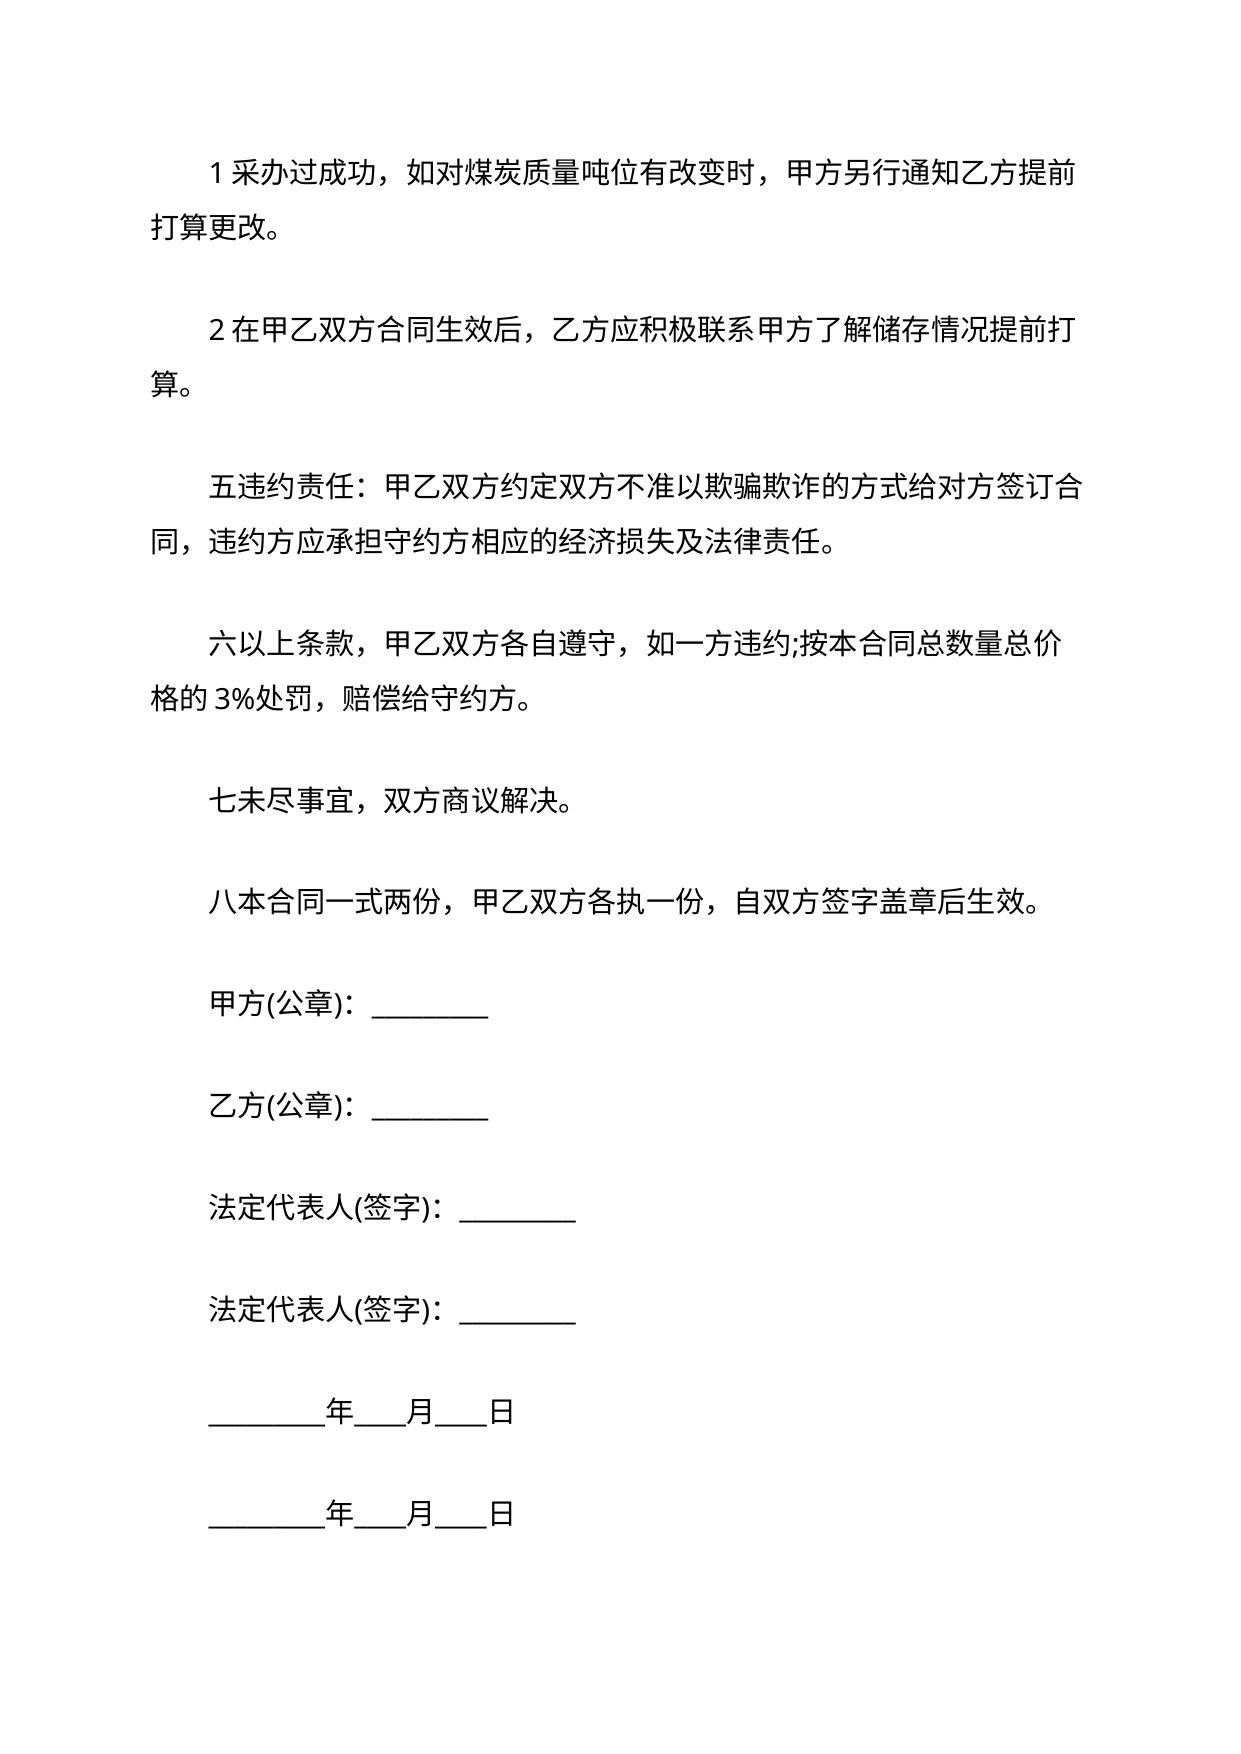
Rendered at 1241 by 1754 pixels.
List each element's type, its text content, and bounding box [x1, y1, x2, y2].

text 七未尽事宜，双方商议解决。 [150, 777, 1090, 819]
text 2在甲乙双方合同生效后，乙方应积极联系甲方了解储存情况提前打算。 [150, 307, 1090, 404]
text _________年____月____日 [150, 1491, 1090, 1533]
text 1采办过成功，如对煤炭质量吨位有改变时，甲方另行通知乙方提前打算更改。 [150, 150, 1090, 247]
text 法定代表人(签字)：_________ [150, 1185, 1090, 1227]
text _________年____月____日 [150, 1389, 1090, 1431]
text 法定代表人(签字)：_________ [150, 1287, 1090, 1329]
text 五违约责任：甲乙双方约定双方不准以欺骗欺诈的方式给对方签订合同，违约方应承担守约方相应的经济损失及法律责任。 [150, 463, 1090, 561]
text 八本合同一式两份，甲乙双方各执一份，自双方签字盖章后生效。 [150, 879, 1090, 921]
text 乙方(公章)：_________ [150, 1083, 1090, 1125]
text 六以上条款，甲乙双方各自遵守，如一方违约;按本合同总数量总价格的3%处罚，赔偿给守约方。 [150, 620, 1090, 718]
text 甲方(公章)：_________ [150, 981, 1090, 1023]
